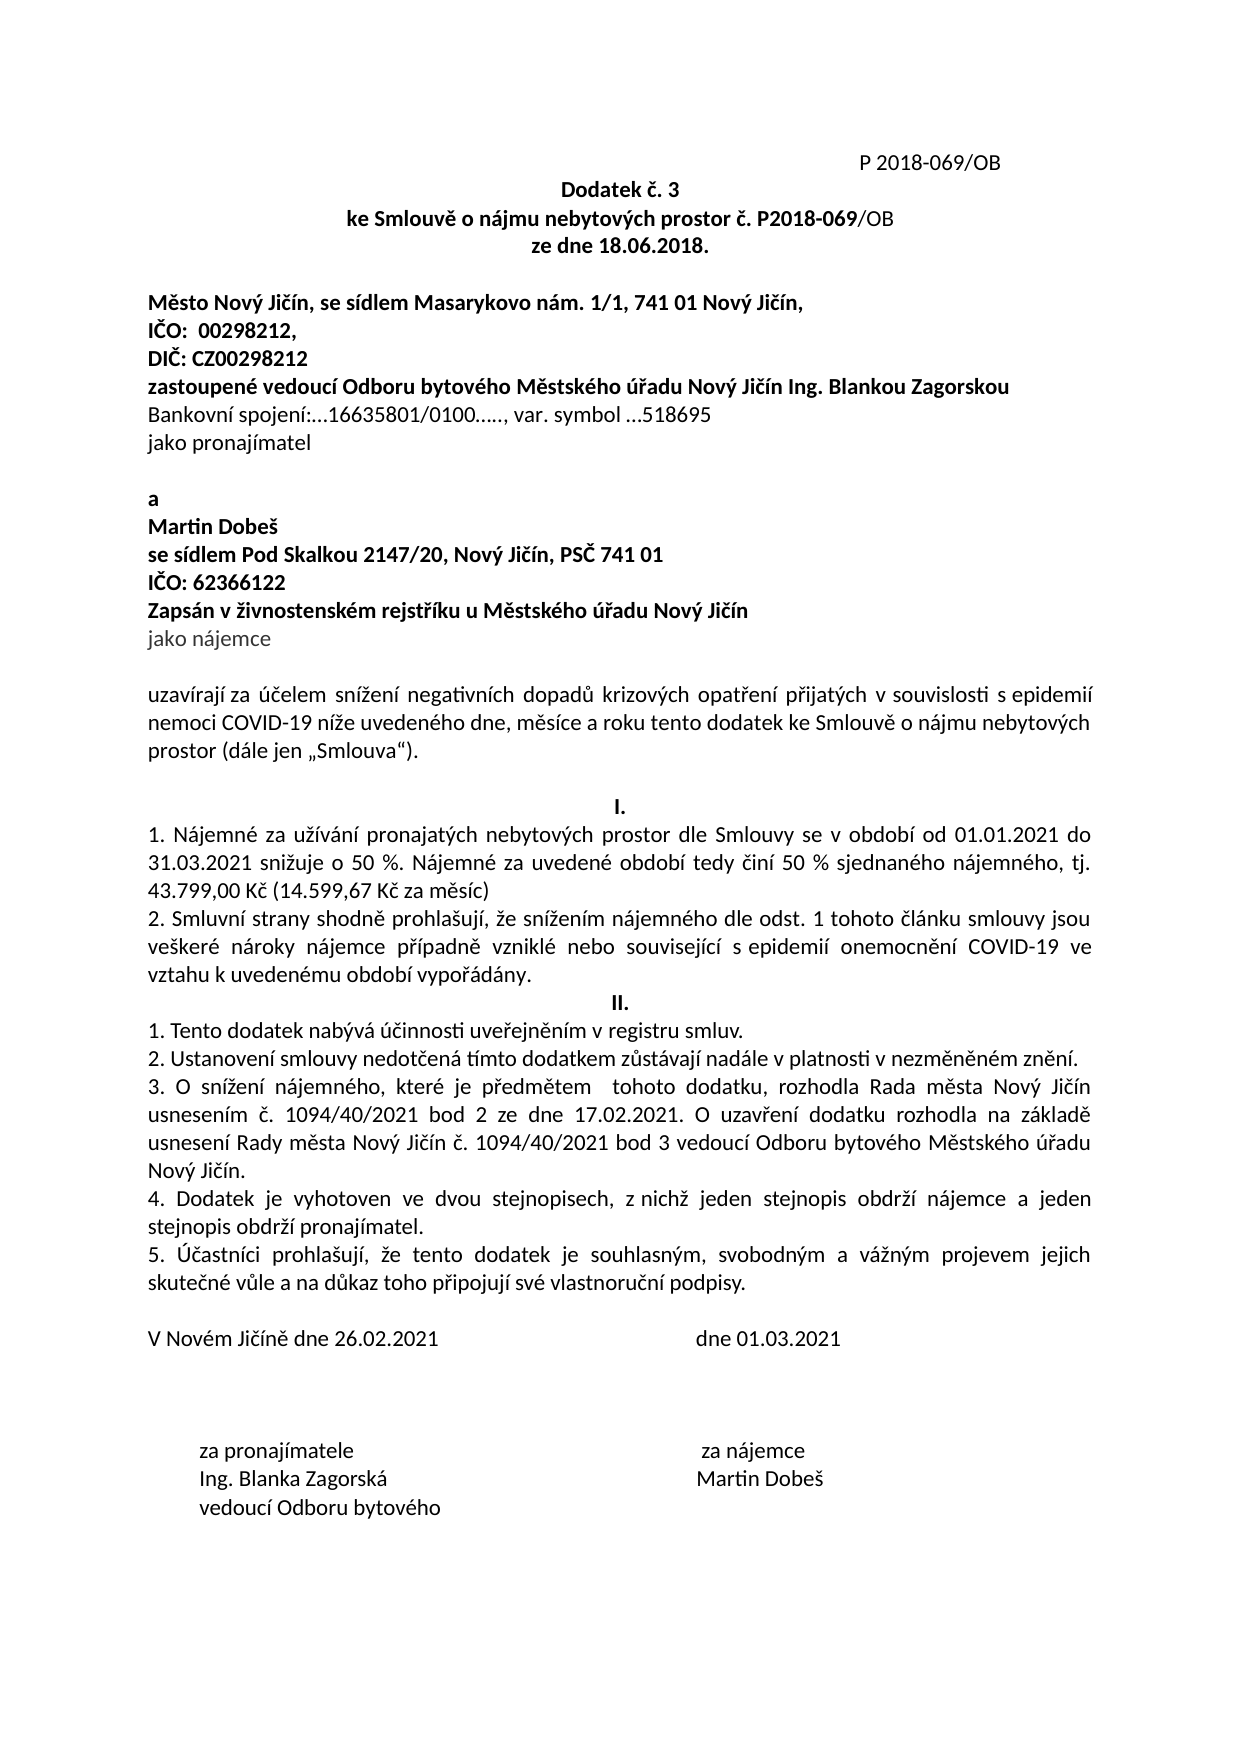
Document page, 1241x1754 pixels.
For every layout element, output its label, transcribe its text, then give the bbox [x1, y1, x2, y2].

text ze dne 18.06.2018. [148, 232, 1093, 260]
text ke Smlouvě o nájmu nebytových prostor č. P2018-069/OB [148, 204, 1093, 232]
text II. [148, 988, 1093, 1016]
text 1. Tento dodatek nabývá účinnosti uveřejněním v registru smluv. [148, 1016, 1093, 1044]
text uzavírají za účelem snížení negativních dopadů krizových opatření přijatých v souvislosti s epidemií nemoci COVID-19 níže uvedeného dne, měsíce a roku tento dodatek ke Smlouvě o nájmu nebytových prostor (dále jen „Smlouva“). [148, 680, 1093, 764]
text 5. Účastníci prohlašují, že tento dodatek je souhlasným, svobodným a vážným projevem jejich skutečné vůle a na důkaz toho připojují své vlastnoruční podpisy. [148, 1240, 1093, 1296]
text 1. Nájemné za užívání pronajatých nebytových prostor dle Smlouvy se v období od 01.01.2021 do 31.03.2021 snižuje o 50 %. Nájemné za uvedené období tedy činí 50 % sjednaného nájemného, tj. 43.799,00 Kč (14.599,67 Kč za měsíc) [148, 820, 1093, 904]
text a [148, 484, 1093, 512]
text se sídlem Pod Skalkou 2147/20, Nový Jičín, PSČ 741 01 [148, 540, 1093, 568]
text 4. Dodatek je vyhotoven ve dvou stejnopisech, z nichž jeden stejnopis obdrží nájemce a jeden stejnopis obdrží pronajímatel. [148, 1184, 1093, 1240]
text jako pronajímatel [148, 428, 1093, 456]
text 2. Ustanovení smlouvy nedotčená tímto dodatkem zůstávají nadále v platnosti v nezměněném znění. [148, 1044, 1093, 1072]
text Martin Dobeš [148, 512, 1093, 540]
text 2. Smluvní strany shodně prohlašují, že snížením nájemného dle odst. 1 tohoto článku smlouvy jsou veškeré nároky nájemce případně vzniklé nebo související s epidemií onemocnění COVID-19 ve vztahu k uvedenému období vypořádány. [148, 904, 1093, 988]
text Dodatek č. 3 [148, 176, 1093, 204]
text Město Nový Jičín, se sídlem Masarykovo nám. 1/1, 741 01 Nový Jičín, [148, 288, 1093, 316]
text Ing. Blanka Zagorská Martin Dobeš [148, 1464, 1093, 1493]
text IČO: 62366122 [148, 568, 1093, 596]
text Zapsán v živnostenském rejstříku u Městského úřadu Nový Jičín [148, 596, 1093, 624]
text P 2018-069/OB [148, 148, 1093, 176]
text DIČ: CZ00298212 [148, 344, 1093, 372]
text 3. O snížení nájemného, které je předmětem tohoto dodatku, rozhodla Rada města Nový Jičín usnesením č. 1094/40/2021 bod 2 ze dne 17.02.2021. O uzavření dodatku rozhodla na základě usnesení Rady města Nový Jičín č. 1094/40/2021 bod 3 vedoucí Odboru bytového Městského úřadu Nový Jičín. [148, 1072, 1093, 1184]
text za pronajímatele za nájemce [148, 1437, 1093, 1464]
text IČO: 00298212, [148, 316, 1093, 344]
text V Novém Jičíně dne 26.02.2021 dne 01.03.2021 [148, 1324, 1093, 1352]
text Bankovní spojení:…16635801/0100….., var. symbol …518695 [148, 400, 1093, 428]
text zastoupené vedoucí Odboru bytového Městského úřadu Nový Jičín Ing. Blankou Zagorskou [148, 372, 1093, 400]
text I. [148, 792, 1093, 820]
text vedoucí Odboru bytového [148, 1493, 1093, 1521]
text jako nájemce [148, 624, 1093, 652]
